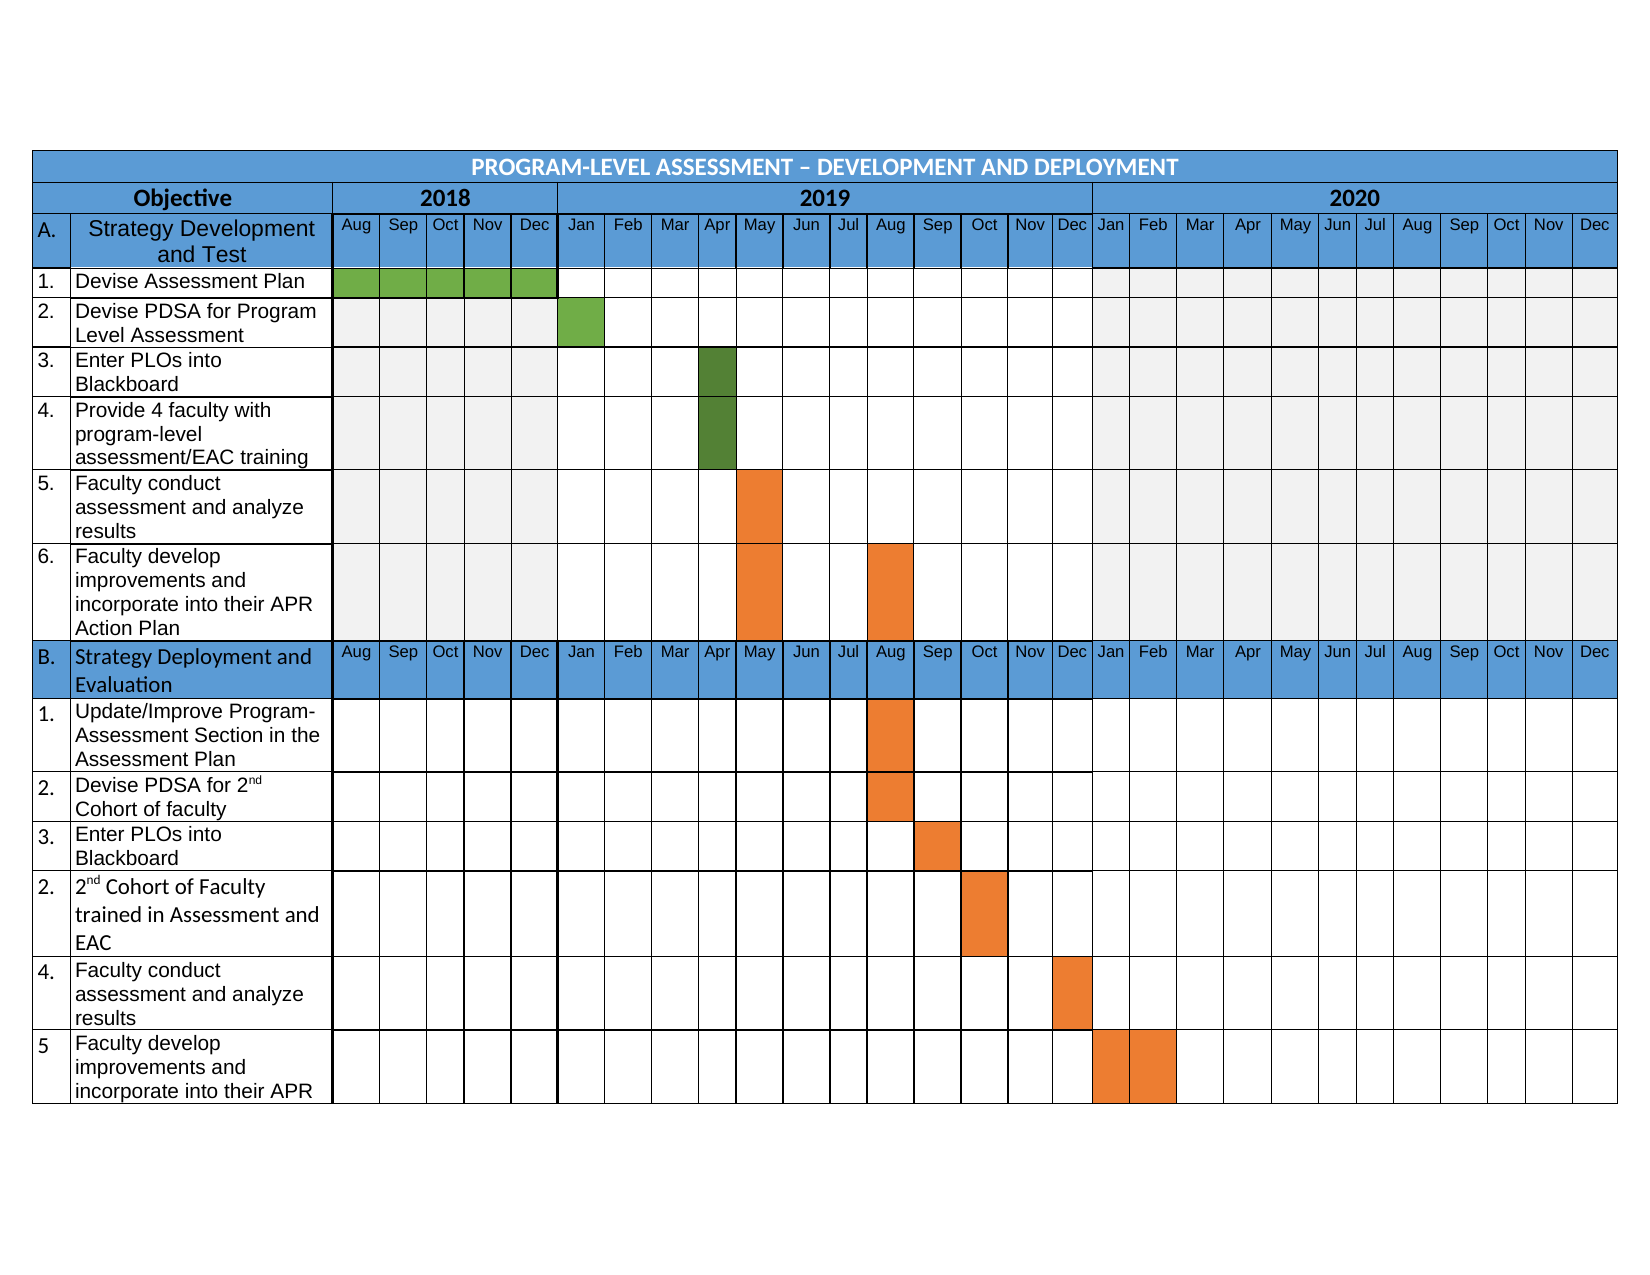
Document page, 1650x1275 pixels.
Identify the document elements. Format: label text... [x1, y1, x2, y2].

table_cell [1224, 822, 1271, 870]
table_cell [1272, 822, 1318, 870]
table_cell [1319, 1030, 1356, 1103]
table_cell [784, 822, 829, 870]
table_cell Apr [699, 642, 735, 698]
table_cell [1357, 470, 1393, 543]
table_cell [1008, 470, 1052, 543]
table_cell [1394, 699, 1440, 771]
table_cell [1130, 298, 1176, 346]
table_cell [558, 470, 604, 543]
table_cell Sep [380, 642, 426, 698]
table_cell [652, 470, 698, 543]
table_cell [1441, 269, 1487, 297]
table_cell [1319, 269, 1356, 297]
table_cell [1130, 822, 1176, 870]
table_cell 3. [33, 348, 70, 396]
table_cell 2. [33, 871, 70, 956]
table_cell Sep [380, 215, 426, 267]
table_cell [334, 957, 379, 1029]
table_cell [558, 397, 604, 469]
table_cell [1573, 871, 1617, 956]
table_cell [914, 544, 961, 640]
table_cell [558, 298, 604, 346]
table_cell [699, 298, 736, 346]
table_cell [868, 773, 913, 821]
table_cell [1177, 822, 1223, 870]
table_cell Aug [334, 215, 379, 267]
table_cell [512, 470, 557, 543]
table_cell [830, 348, 867, 396]
table_cell [962, 700, 1007, 771]
table_cell [783, 544, 829, 640]
table_cell [1319, 772, 1356, 821]
table_cell [652, 872, 698, 956]
table_cell [1008, 298, 1052, 346]
table_cell [1488, 822, 1525, 870]
table_cell [512, 1031, 556, 1103]
table_cell Devise PDSA for Program Level Assessment [71, 299, 331, 346]
table_cell [1441, 871, 1487, 956]
table_cell [512, 299, 557, 346]
table_cell [915, 700, 960, 771]
table_cell Dec [1573, 214, 1617, 267]
table_cell [915, 1031, 960, 1103]
table_cell [1573, 470, 1617, 543]
table_cell [831, 700, 866, 771]
table_cell [512, 957, 556, 1029]
table_cell [831, 957, 866, 1029]
table_cell [962, 544, 1007, 640]
table_cell Nov [1526, 641, 1572, 698]
table_cell [1526, 269, 1572, 297]
table_cell Aug [868, 642, 913, 698]
table_cell [1177, 269, 1223, 297]
table_cell [652, 348, 698, 396]
table_cell [427, 822, 463, 870]
table_cell [784, 773, 829, 821]
table_cell [831, 773, 866, 821]
table_cell [427, 872, 463, 956]
table_cell Aug [334, 642, 379, 698]
table_cell [737, 822, 782, 870]
table_cell [783, 269, 829, 297]
table_cell [1008, 397, 1052, 469]
table_cell Oct [427, 642, 463, 698]
table_cell [914, 269, 961, 297]
table_cell [380, 269, 426, 297]
table_cell [868, 872, 913, 956]
table_cell [1272, 470, 1318, 543]
table_cell [784, 872, 829, 956]
table_cell [1357, 699, 1393, 771]
table_cell [427, 269, 463, 297]
table_cell [512, 822, 556, 870]
table_cell [1357, 822, 1393, 870]
table_cell Objective [33, 183, 332, 213]
table_cell [914, 298, 961, 346]
table_cell [1272, 699, 1318, 771]
table_cell Nov [1009, 642, 1052, 698]
table_cell [427, 773, 463, 821]
table_cell [962, 957, 1007, 1029]
table_cell Oct [962, 215, 1007, 267]
table_cell [334, 269, 379, 297]
table_cell [1526, 298, 1572, 346]
table_cell [1394, 269, 1440, 297]
table_cell [699, 544, 736, 640]
table_cell [1441, 772, 1487, 821]
table_cell [868, 397, 913, 469]
table_cell [559, 773, 604, 821]
table_cell [1130, 397, 1176, 469]
table_cell Jul [831, 642, 866, 698]
table_cell [1357, 298, 1393, 346]
table_cell [652, 544, 698, 640]
table_cell Apr [1224, 214, 1271, 267]
table_cell [465, 397, 511, 469]
table_cell [699, 1031, 735, 1103]
table_cell [962, 298, 1007, 346]
table_cell [1272, 772, 1318, 821]
table_cell [1441, 397, 1487, 469]
table_cell Oct [1488, 641, 1525, 698]
table_cell [1272, 1030, 1318, 1103]
table_cell [1526, 699, 1572, 771]
table_cell [1394, 470, 1440, 543]
table_cell Mar [652, 642, 698, 698]
table_cell [1053, 298, 1092, 346]
table_cell Jun [1319, 641, 1356, 698]
table_cell [605, 348, 651, 396]
table_cell [1009, 957, 1052, 1029]
table_cell 5. [33, 470, 70, 543]
table_cell May [1272, 641, 1318, 698]
table_cell [334, 544, 379, 640]
table_cell Dec [512, 642, 556, 698]
table_cell [1177, 699, 1223, 771]
table_cell [1394, 772, 1440, 821]
table_cell [605, 1031, 651, 1103]
table_cell Jul [1357, 214, 1393, 267]
table_cell [1394, 298, 1440, 346]
table_cell [1526, 544, 1572, 640]
table_cell [1357, 957, 1393, 1029]
table_cell [1573, 699, 1617, 771]
table_cell [737, 773, 782, 821]
table_cell [1177, 298, 1223, 346]
table_cell [737, 872, 782, 956]
table_cell Jan [559, 215, 604, 267]
table_cell [783, 298, 829, 346]
table_cell [465, 470, 511, 543]
table_cell [334, 397, 379, 469]
table_cell [1008, 544, 1052, 640]
table_cell [380, 957, 426, 1029]
table_cell May [737, 642, 782, 698]
table_cell [1053, 773, 1092, 821]
table_cell Sep [1441, 214, 1487, 267]
table_cell [512, 348, 557, 396]
table_cell [559, 269, 604, 297]
table_cell [559, 872, 604, 956]
table_cell [334, 470, 379, 543]
table_cell [1573, 1030, 1617, 1103]
table_cell [427, 544, 464, 640]
table_cell [1488, 298, 1525, 346]
table_cell Oct [962, 642, 1007, 698]
table_cell [427, 397, 464, 469]
table_cell Oct [427, 215, 463, 267]
table_cell [1093, 269, 1129, 297]
table_cell [1357, 1030, 1393, 1103]
table_cell [465, 348, 511, 396]
table_cell [1573, 772, 1617, 821]
table_cell [512, 773, 556, 821]
table_cell [1177, 1030, 1223, 1103]
table_cell [737, 544, 782, 640]
table_cell [1319, 348, 1356, 396]
table_cell [868, 700, 913, 771]
table_cell [1441, 470, 1487, 543]
table_cell [1272, 957, 1318, 1029]
table_cell Sep [915, 215, 960, 267]
table_cell [1177, 397, 1223, 469]
table_cell [380, 822, 426, 870]
table_cell Faculty develop improvements and incorporate into their APR Action Plan [71, 545, 331, 640]
table_cell [1177, 957, 1223, 1029]
table_cell B. [33, 641, 70, 698]
table_cell [1130, 470, 1176, 543]
table_cell [1394, 544, 1440, 640]
table_cell [1009, 822, 1052, 870]
table_cell Strategy Deployment and Evaluation [71, 642, 331, 698]
table_cell [1093, 1030, 1129, 1103]
table_cell [559, 1031, 604, 1103]
table_cell [831, 872, 866, 956]
table_cell [559, 822, 604, 870]
table_header PROGRAM-LEVEL ASSESSMENT – DEVELOPMENT AND DEPLOYMENT [33, 151, 1617, 182]
table_cell [334, 822, 379, 870]
table_cell [334, 299, 379, 346]
table_cell [1526, 1030, 1572, 1103]
table_cell [427, 348, 464, 396]
table_cell [1272, 544, 1318, 640]
table_cell [1093, 470, 1129, 543]
table_cell [512, 544, 557, 640]
table_cell [699, 348, 736, 396]
table_cell Enter PLOs into Blackboard [71, 822, 331, 870]
table_cell [334, 1031, 379, 1103]
table_cell [699, 957, 735, 1029]
table_cell May [737, 215, 782, 267]
table_cell [1093, 348, 1129, 396]
table_cell [558, 348, 604, 396]
table_cell [605, 397, 651, 469]
table_cell [1224, 957, 1271, 1029]
table_cell [380, 544, 426, 640]
table_cell [914, 470, 961, 543]
table_cell Jul [1357, 641, 1393, 698]
table_cell [868, 822, 913, 870]
table_cell [914, 397, 961, 469]
table_cell [783, 348, 829, 396]
table_cell [605, 700, 651, 771]
table_cell [1053, 348, 1092, 396]
table_cell Feb [605, 215, 651, 267]
table_cell [962, 773, 1007, 821]
table_cell [1357, 544, 1393, 640]
table_cell [1488, 470, 1525, 543]
table_cell [605, 872, 651, 956]
table_cell [1441, 822, 1487, 870]
table_cell [558, 544, 604, 640]
table_cell [1526, 957, 1572, 1029]
table_cell [465, 1031, 510, 1103]
table_cell [868, 348, 913, 396]
table_cell [1093, 772, 1129, 821]
table_cell [1130, 871, 1176, 956]
table_cell [868, 269, 913, 297]
table_cell [1526, 772, 1572, 821]
table_cell Jan [1093, 214, 1129, 267]
table_cell [427, 700, 463, 771]
table_cell [699, 700, 735, 771]
table_cell [1488, 348, 1525, 396]
table_cell Dec [1053, 642, 1092, 698]
table_cell [334, 773, 379, 821]
table_cell [1357, 772, 1393, 821]
table_cell [1224, 470, 1271, 543]
table_cell [1008, 269, 1052, 297]
table_cell 6. [33, 544, 70, 640]
table_cell [1394, 822, 1440, 870]
table_cell [1130, 269, 1176, 297]
table_cell [962, 348, 1007, 396]
table_cell 4. [33, 957, 70, 1029]
table_cell [962, 470, 1007, 543]
table_cell [1093, 397, 1129, 469]
table_cell [1177, 348, 1223, 396]
table_cell [1009, 773, 1052, 821]
table_cell 3. [33, 822, 70, 870]
table_cell [1130, 957, 1176, 1029]
table_cell Faculty conduct assessment and analyze results [71, 471, 331, 543]
table_cell [1357, 269, 1393, 297]
table_cell [1009, 1031, 1052, 1103]
table_cell [1272, 348, 1318, 396]
table_cell [380, 299, 426, 346]
table_cell Nov [1526, 214, 1572, 267]
table_cell [380, 872, 426, 956]
table_cell [1224, 1030, 1271, 1103]
table_cell 2020 [1093, 183, 1617, 213]
table_cell [1008, 348, 1052, 396]
table_cell [1177, 871, 1223, 956]
table_cell [380, 397, 426, 469]
table_cell Jan [559, 642, 604, 698]
table_cell [1488, 871, 1525, 956]
table_cell [380, 700, 426, 771]
table_cell [915, 822, 960, 870]
table_cell [605, 298, 651, 346]
table_cell [962, 1031, 1007, 1103]
table_cell [1488, 957, 1525, 1029]
table_cell [1224, 269, 1271, 297]
table_cell [334, 348, 379, 396]
table_cell [465, 544, 511, 640]
table_cell [737, 470, 782, 543]
table_cell [465, 773, 510, 821]
table_cell [1053, 700, 1092, 771]
table_cell 2. [33, 772, 70, 821]
table_cell [868, 1031, 913, 1103]
table_cell Provide 4 faculty with program-level assessment/EAC training [71, 398, 331, 469]
table_cell [605, 773, 651, 821]
table_cell [1573, 298, 1617, 346]
table_cell [831, 822, 866, 870]
table_cell [380, 773, 426, 821]
table_cell [830, 544, 867, 640]
table_cell [652, 700, 698, 771]
table_cell Mar [652, 215, 698, 267]
table_cell [1394, 1030, 1440, 1103]
table_cell A. [33, 214, 70, 267]
table_cell [1573, 348, 1617, 396]
table_cell [652, 397, 698, 469]
table_cell [1573, 957, 1617, 1029]
table_cell [784, 957, 829, 1029]
table_cell [1441, 699, 1487, 771]
table_cell [1319, 822, 1356, 870]
table_cell [1319, 298, 1356, 346]
table_cell 2nd Cohort of Faculty trained in Assessment and EAC [71, 871, 331, 956]
table_cell [1357, 871, 1393, 956]
table_cell [1177, 772, 1223, 821]
table_cell Strategy Development and Test [71, 214, 331, 267]
table_cell 2. [33, 298, 70, 346]
table_cell [914, 348, 961, 396]
table_cell [784, 1031, 829, 1103]
table_cell [1573, 397, 1617, 469]
table_cell [427, 957, 463, 1029]
table_cell [605, 269, 651, 297]
table_cell [427, 1031, 463, 1103]
table_cell [605, 470, 651, 543]
table_cell Sep [1441, 641, 1487, 698]
table_cell [1441, 348, 1487, 396]
table_cell [1130, 348, 1176, 396]
table_cell [737, 700, 782, 771]
table_cell [1357, 397, 1393, 469]
table_cell Devise PDSA for 2nd Cohort of faculty [71, 772, 331, 821]
table_cell Aug [1394, 214, 1440, 267]
table_cell [1009, 700, 1052, 771]
table_cell [784, 700, 829, 771]
table_cell [1093, 871, 1129, 956]
table_cell [1053, 957, 1092, 1029]
table_cell [1526, 871, 1572, 956]
table_cell Sep [915, 642, 960, 698]
table_cell [1319, 699, 1356, 771]
table_cell [1224, 699, 1271, 771]
table_cell [915, 773, 960, 821]
table_cell [1573, 544, 1617, 640]
table_cell [831, 1031, 866, 1103]
table_cell [1319, 957, 1356, 1029]
table_cell [559, 700, 604, 771]
table_cell Jun [784, 215, 829, 267]
table_cell [868, 957, 913, 1029]
table_cell [962, 269, 1007, 297]
table_cell [1394, 957, 1440, 1029]
table_cell [962, 397, 1007, 469]
table_cell [1488, 269, 1525, 297]
table_cell [465, 299, 511, 346]
table_cell [1526, 822, 1572, 870]
table_cell [1488, 397, 1525, 469]
table_cell [1224, 772, 1271, 821]
table_cell [783, 397, 829, 469]
table_cell [1224, 397, 1271, 469]
table_cell [737, 348, 782, 396]
table_cell [1441, 298, 1487, 346]
table_cell Aug [1394, 641, 1440, 698]
table_cell [512, 397, 557, 469]
table_cell [1441, 544, 1487, 640]
table_cell 5 [33, 1030, 70, 1103]
table_cell Nov [465, 215, 510, 267]
table_cell [1272, 269, 1318, 297]
table_cell Dec [1573, 641, 1617, 698]
table_cell [1093, 298, 1129, 346]
table_cell [1224, 544, 1271, 640]
table_cell [830, 470, 867, 543]
table_cell [559, 957, 604, 1029]
table_cell 4. [33, 397, 70, 469]
table_cell [962, 822, 1007, 870]
table_cell [830, 269, 867, 297]
table_cell [699, 397, 736, 469]
table_cell [1272, 397, 1318, 469]
table_cell Mar [1177, 214, 1223, 267]
table_cell [1441, 1030, 1487, 1103]
table_cell [605, 957, 651, 1029]
table_cell [334, 872, 379, 956]
table_cell [962, 872, 1007, 956]
table_cell [1093, 544, 1129, 640]
table_cell [1573, 822, 1617, 870]
table_cell [1526, 348, 1572, 396]
table_cell 2019 [558, 183, 1092, 213]
table_cell [1526, 470, 1572, 543]
table_cell [868, 470, 913, 543]
table_cell [652, 822, 698, 870]
table_cell [1093, 957, 1129, 1029]
table_cell Aug [868, 215, 913, 267]
table_cell [1093, 822, 1129, 870]
table_cell [605, 822, 651, 870]
table_cell [334, 700, 379, 771]
table_cell [830, 397, 867, 469]
table_cell [1053, 470, 1092, 543]
table_cell Mar [1177, 641, 1223, 698]
table_cell [1053, 397, 1092, 469]
table_cell [699, 269, 736, 297]
table_cell [737, 298, 782, 346]
table_cell [465, 700, 510, 771]
table_cell [380, 470, 426, 543]
table_cell [652, 298, 698, 346]
table_cell 1. [33, 269, 70, 297]
table_cell [652, 773, 698, 821]
table_cell Feb [1130, 641, 1176, 698]
table_cell [605, 544, 651, 640]
table_cell [512, 872, 556, 956]
table_cell [1130, 544, 1176, 640]
table_cell [652, 957, 698, 1029]
table_cell [1053, 544, 1092, 640]
table_cell [465, 872, 510, 956]
table_cell [1488, 699, 1525, 771]
table_cell [737, 1031, 782, 1103]
table_cell May [1272, 214, 1318, 267]
table_cell [427, 299, 464, 346]
table_cell Feb [605, 642, 651, 698]
table_cell [830, 298, 867, 346]
table_cell [1009, 872, 1052, 956]
table_cell [1357, 348, 1393, 396]
table_cell Enter PLOs into Blackboard [71, 348, 331, 396]
table_cell [737, 397, 782, 469]
table_cell [1319, 470, 1356, 543]
table_cell Jul [831, 215, 866, 267]
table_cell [71, 1030, 331, 1103]
table_cell [465, 957, 510, 1029]
table_cell [915, 872, 960, 956]
table_cell [737, 269, 782, 297]
table_cell [1488, 772, 1525, 821]
table_cell [1224, 298, 1271, 346]
table_cell [915, 957, 960, 1029]
table_cell [783, 470, 829, 543]
table_cell Devise Assessment Plan [71, 269, 331, 297]
table_cell [1053, 822, 1092, 870]
table_cell Jun [784, 642, 829, 698]
table_cell [1319, 871, 1356, 956]
table_cell [465, 269, 510, 297]
table_cell [1526, 397, 1572, 469]
table_cell [868, 544, 913, 640]
table_cell [1441, 957, 1487, 1029]
table_cell [427, 470, 464, 543]
table_cell [1224, 348, 1271, 396]
table_cell [1177, 544, 1223, 640]
table_cell Update/Improve Program-Assessment Section in the Assessment Plan [71, 699, 331, 771]
table_cell 2018 [333, 183, 557, 213]
table_cell [1394, 397, 1440, 469]
table_cell Dec [1053, 215, 1092, 267]
table_cell [1053, 872, 1092, 956]
table_cell Oct [1488, 214, 1525, 267]
table_cell [1488, 544, 1525, 640]
table_cell [1573, 269, 1617, 297]
table_cell [465, 822, 510, 870]
table_cell [1272, 871, 1318, 956]
table_cell [380, 348, 426, 396]
table_cell [1130, 1030, 1176, 1103]
table_cell Feb [1130, 214, 1176, 267]
table_cell [1177, 470, 1223, 543]
table_cell Nov [1009, 215, 1052, 267]
table_cell [1053, 1031, 1092, 1103]
table_cell [737, 957, 782, 1029]
table_cell Apr [1224, 641, 1271, 698]
table_cell Jun [1319, 214, 1356, 267]
table_cell [699, 773, 735, 821]
table_cell Faculty conduct assessment and analyze results [71, 957, 331, 1029]
table_cell [1319, 397, 1356, 469]
table_cell [1394, 348, 1440, 396]
table_cell [652, 269, 698, 297]
table_cell [512, 269, 556, 297]
table_cell [1130, 772, 1176, 821]
table_cell Apr [699, 215, 735, 267]
table_cell [1224, 871, 1271, 956]
table_cell [1130, 699, 1176, 771]
table_cell [1488, 1030, 1525, 1103]
table_cell Jan [1093, 641, 1129, 698]
table_cell [699, 872, 735, 956]
table_cell Dec [512, 215, 556, 267]
table_cell [512, 700, 556, 771]
table_cell [1272, 298, 1318, 346]
table_cell 1. [33, 699, 70, 771]
table_cell [652, 1031, 698, 1103]
table_cell Nov [465, 642, 510, 698]
table_cell [868, 298, 913, 346]
table_cell [1093, 699, 1129, 771]
table_cell [699, 470, 736, 543]
table_cell [1394, 871, 1440, 956]
table_cell [380, 1031, 426, 1103]
table_cell [1319, 544, 1356, 640]
table_cell [1053, 269, 1092, 297]
table_cell [699, 822, 735, 870]
